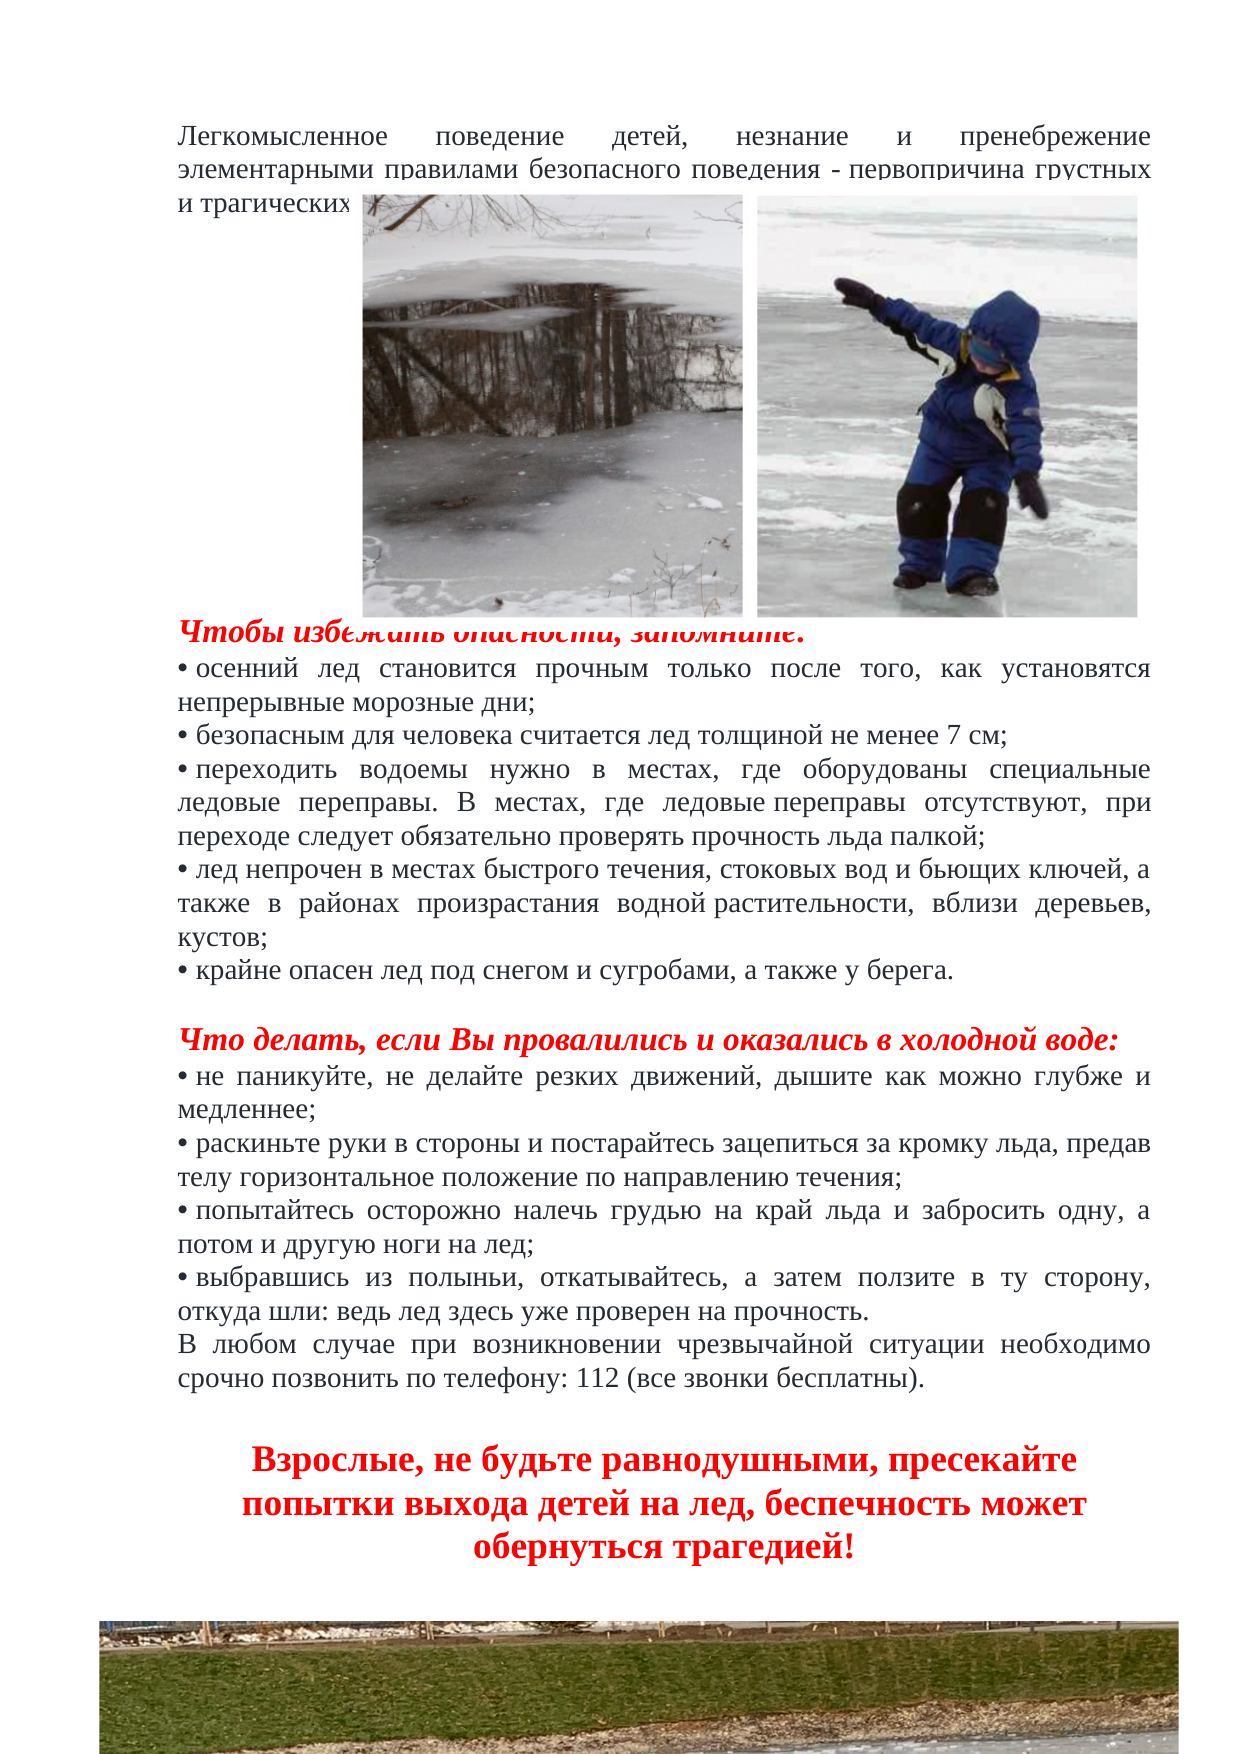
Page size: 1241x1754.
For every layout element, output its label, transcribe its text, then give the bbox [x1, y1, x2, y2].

text • переходить водоемы нужно в местах, где оборудованы специальные ледовые переправы. В местах, где ледовые переправы отсутствуют, при переходе следует обязательно проверять прочность льда палкой; [177, 751, 1152, 852]
text Легкомысленное поведение детей, незнание и пренебрежение элементарными правилами безопасного поведения - первопричина грустных и трагических последствий. [177, 118, 1152, 219]
text В любом случае при возникновении чрезвычайной ситуации необходимо срочно позвонить по телефону: 112 (все звонки бесплатны). [177, 1327, 1152, 1394]
text Взрослые, не будьте равнодушными, пресекайте попытки выхода детей на лед, беспечность может обернуться трагедией! [177, 1437, 1152, 1566]
text • осенний лед становится прочным только после того, как установятся непрерывные морозные дни; [177, 650, 1152, 717]
picture [99, 1621, 1179, 1754]
text Чтобы избежать опасности, запомните: [177, 612, 1152, 650]
text Что делать, если Вы провалились и оказались в холодной воде: [177, 1019, 1152, 1058]
text • не паникуйте, не делайте резких движений, дышите как можно глубже и медленнее; [177, 1058, 1152, 1125]
text • попытайтесь осторожно налечь грудью на край льда и забросить одну, а потом и другую ноги на лед; [177, 1192, 1152, 1259]
text • безопасным для человека считается лед толщиной не менее 7 см; [177, 717, 1152, 751]
picture [348, 180, 1152, 632]
text • раскиньте руки в стороны и постарайтесь зацепиться за кромку льда, предав телу горизонтальное положение по направлению течения; [177, 1125, 1152, 1192]
text • крайне опасен лед под снегом и сугробами, а также у берега. [177, 952, 1152, 986]
text • лед непрочен в местах быстрого течения, стоковых вод и бьющих ключей, а также в районах произрастания водной растительности, вблизи деревьев, кустов; [177, 852, 1152, 952]
text • выбравшись из полыньи, откатывайтесь, а затем ползите в ту сторону, откуда шли: ведь лед здесь уже проверен на прочность. [177, 1259, 1152, 1327]
